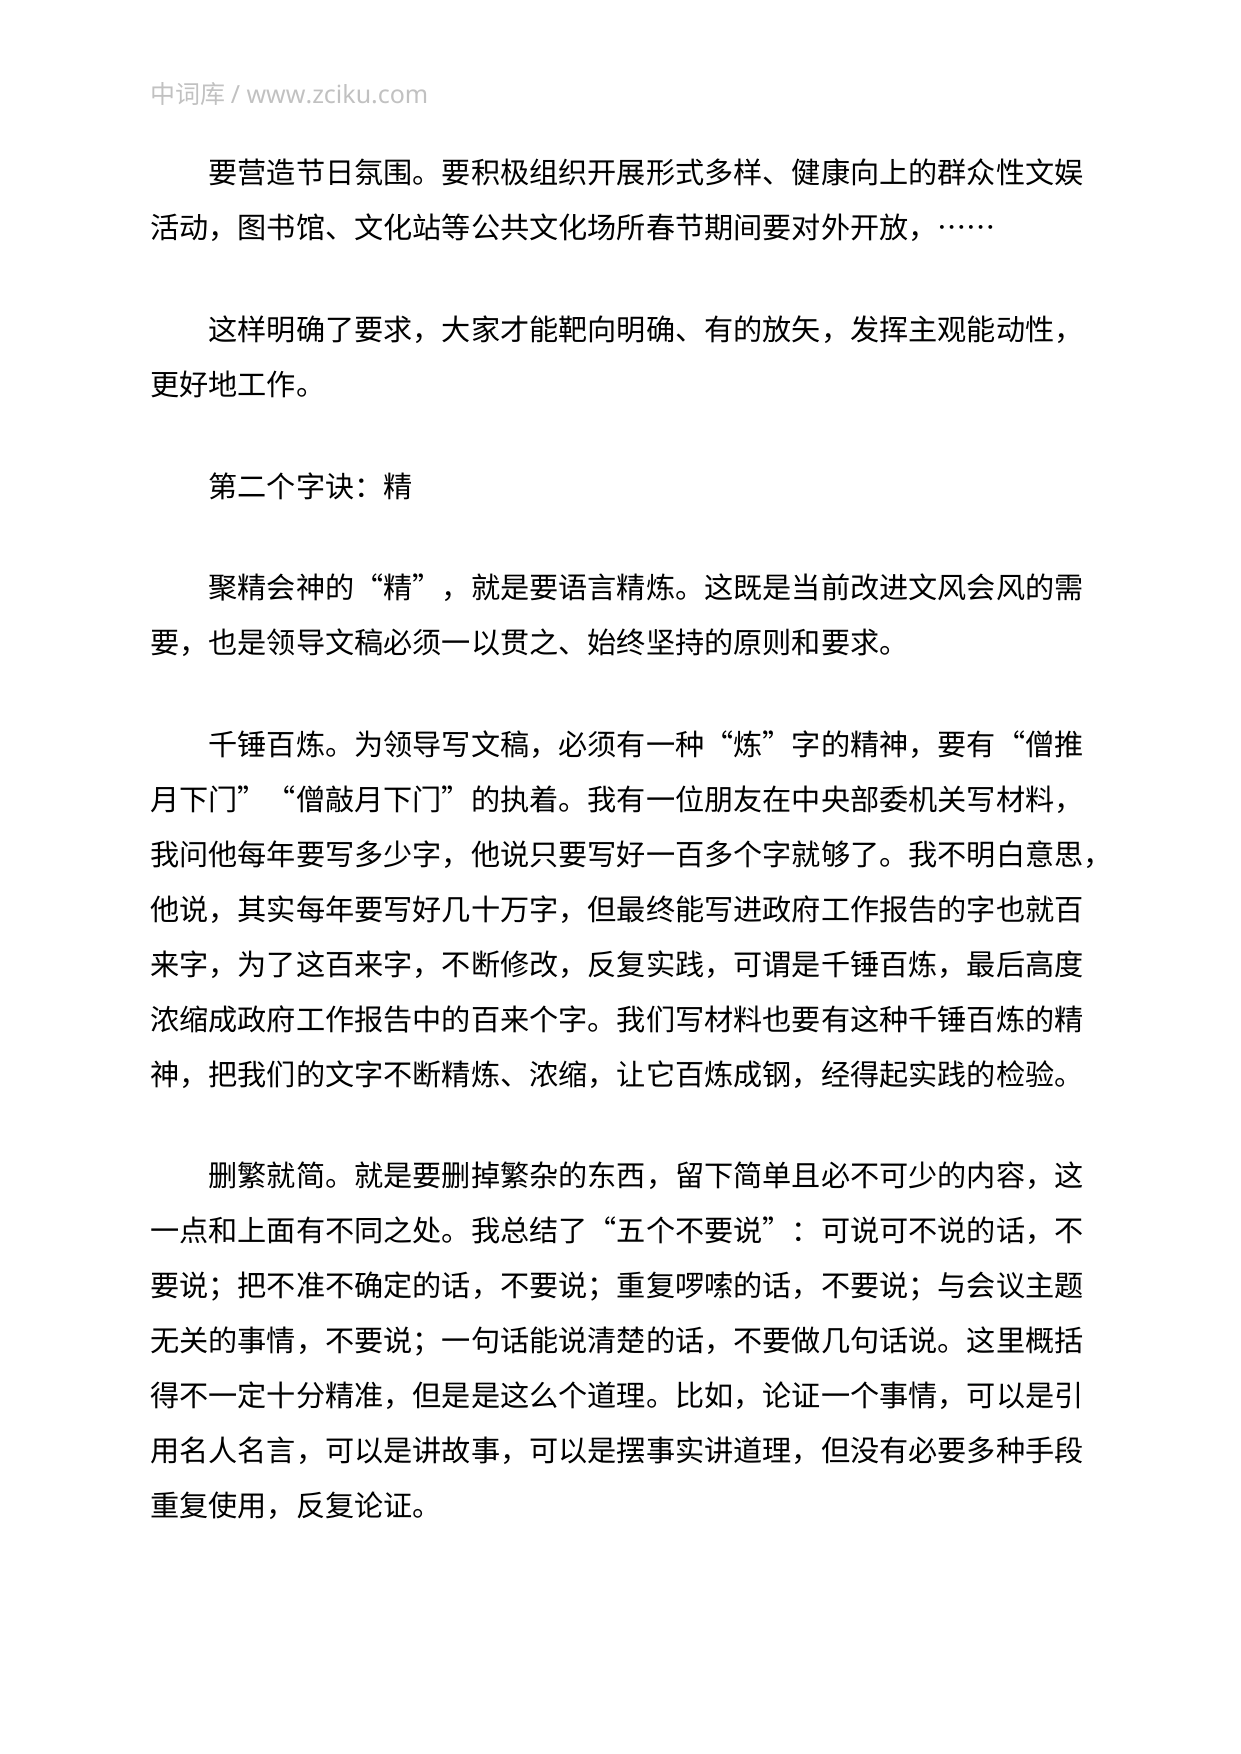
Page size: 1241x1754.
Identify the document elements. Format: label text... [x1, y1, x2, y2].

text 第二个字诀：精 [150, 463, 1090, 506]
text 这样明确了要求，大家才能靶向明确、有的放矢，发挥主观能动性，更好地工作。 [150, 307, 1090, 404]
text 聚精会神的“精”，就是要语言精炼。这既是当前改进文风会风的需要，也是领导文稿必须一以贯之、始终坚持的原则和要求。 [150, 565, 1090, 662]
text 删繁就简。就是要删掉繁杂的东西，留下简单且必不可少的内容，这一点和上面有不同之处。我总结了“五个不要说”：可说可不说的话，不要说；把不准不确定的话，不要说；重复啰嗦的话，不要说；与会议主题无关的事情，不要说；一句话能说清楚的话，不要做几句话说。这里概括得不一定十分精准，但是是这么个道理。比如，论证一个事情，可以是引用名人名言，可以是讲故事，可以是摆事实讲道理，但没有必要多种手段重复使用，反复论证。 [150, 1153, 1090, 1524]
text 要营造节日氛围。要积极组织开展形式多样、健康向上的群众性文娱活动，图书馆、文化站等公共文化场所春节期间要对外开放，…… [150, 150, 1090, 247]
text 千锤百炼。为领导写文稿，必须有一种“炼”字的精神，要有“僧推月下门”“僧敲月下门”的执着。我有一位朋友在中央部委机关写材料，我问他每年要写多少字，他说只要写好一百多个字就够了。我不明白意思，他说，其实每年要写好几十万字，但最终能写进政府工作报告的字也就百来字，为了这百来字，不断修改，反复实践，可谓是千锤百炼，最后高度浓缩成政府工作报告中的百来个字。我们写材料也要有这种千锤百炼的精神，把我们的文字不断精炼、浓缩，让它百炼成钢，经得起实践的检验。 [150, 722, 1090, 1093]
